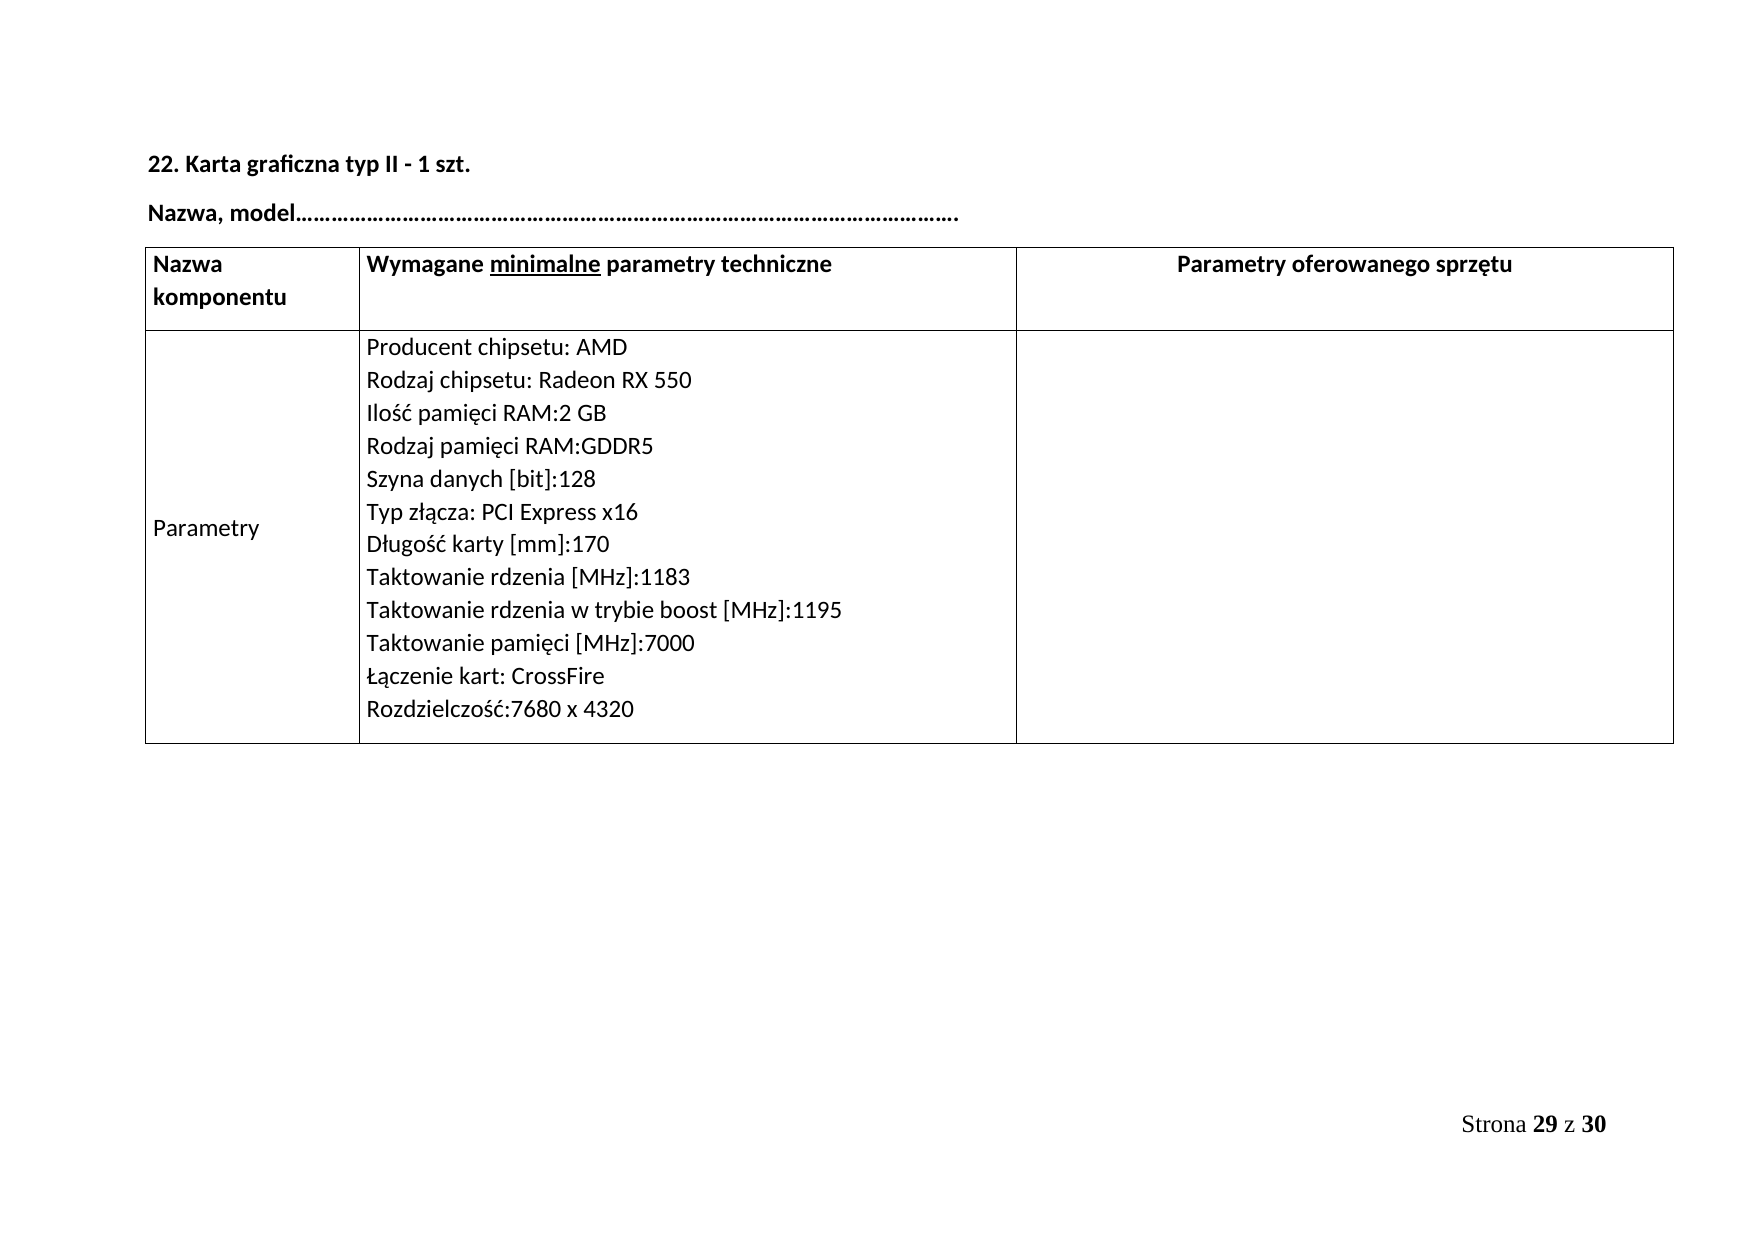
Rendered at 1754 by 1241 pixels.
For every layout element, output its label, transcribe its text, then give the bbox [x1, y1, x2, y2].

table_cell Producent chipsetu: AMD Rodzaj chipsetu: Radeon RX 550 Ilość pamięci RAM:2 GB Rodzaj pamięci RAM:GDDR5 Szyna danych [bit]:128 Typ złącza: PCI Express x16 Długość karty [mm]:170 Taktowanie rdzenia [MHz]:1183 Taktowanie rdzenia w trybie boost [MHz]:1195 Taktowanie pamięci [MHz]:7000 Łączenie kart: CrossFire Rozdzielczość:7680 x 4320 [360, 331, 1016, 742]
table_header Nazwa komponentu [146, 248, 359, 330]
table_header Parametry oferowanego sprzętu [1017, 248, 1673, 330]
text 22. Karta graficzna typ II - 1 szt. [148, 148, 1606, 178]
text Nazwa, model…………………………………………………………………………………………………. [148, 197, 1606, 228]
table_header Wymagane minimalne parametry techniczne [360, 248, 1016, 330]
table_cell [1017, 331, 1673, 742]
table_cell Parametry [146, 331, 359, 742]
